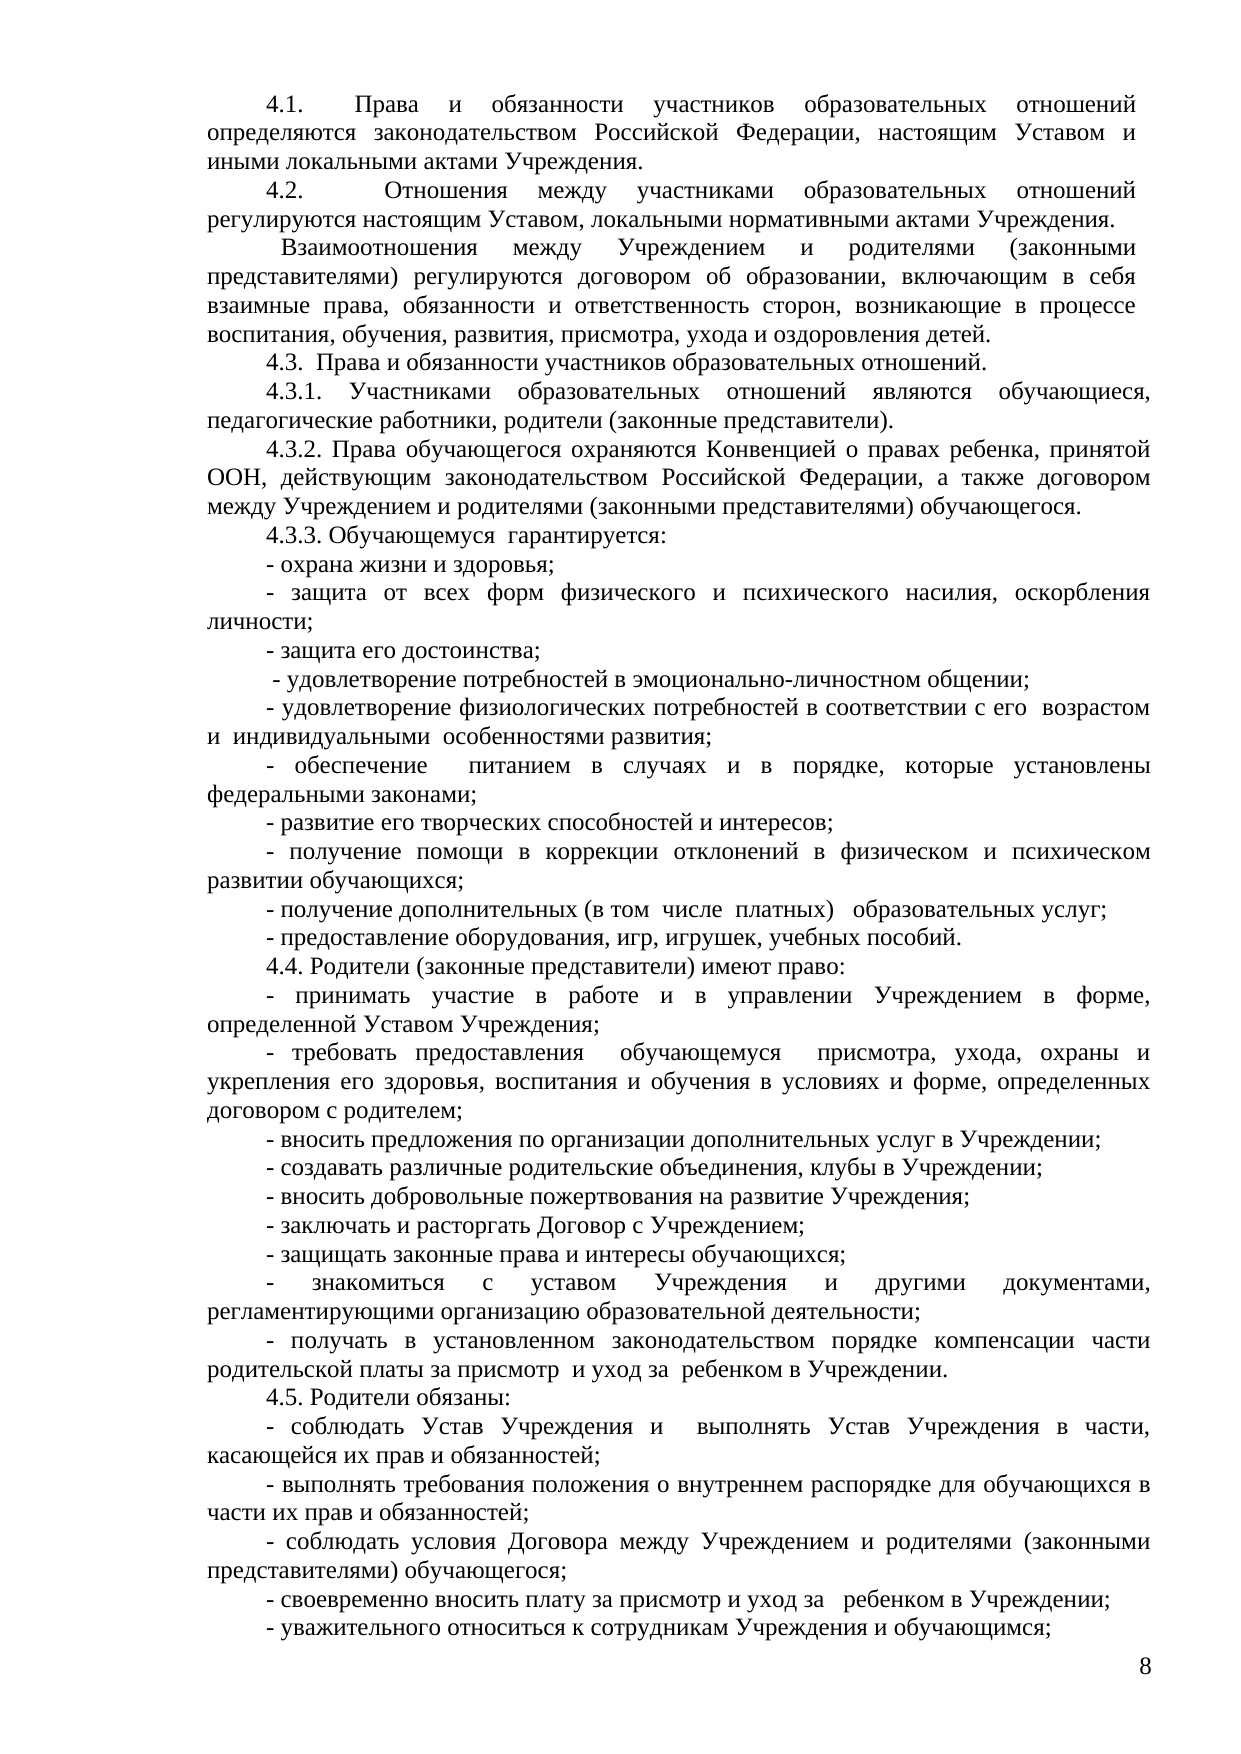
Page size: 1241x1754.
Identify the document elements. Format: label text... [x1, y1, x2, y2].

text - вносить добровольные пожертвования на развитие Учреждения; [207, 1181, 1152, 1210]
text - создавать различные родительские объединения, клубы в Учреждении; [207, 1152, 1152, 1181]
text - удовлетворение физиологических потребностей в соответствии с его возрастом и индивидуальными особенностями развития; [207, 692, 1152, 750]
text 4.3. Права и обязанности участников образовательных отношений. [207, 347, 1152, 376]
text - удовлетворение потребностей в эмоционально-личностном общении; [207, 664, 1152, 692]
text - вносить предложения по организации дополнительных услуг в Учреждении; [207, 1124, 1152, 1152]
text Взаимоотношения между Учреждением и родителями (законными представителями) регулируются договором об образовании, включающим в себя взаимные права, обязанности и ответственность сторон, возникающие в процессе воспитания, обучения, развития, присмотра, ухода и оздоровления детей. [207, 232, 1137, 347]
text 4.3.2. Права обучающегося охраняются Конвенцией о правах ребенка, принятой ООН, действующим законодательством Российской Федерации, а также договором между Учреждением и родителями (законными представителями) обучающегося. [207, 434, 1152, 520]
text 4.3.1. Участниками образовательных отношений являются обучающиеся, педагогические работники, родители (законные представители). [207, 376, 1152, 434]
text 4.4. Родители (законные представители) имеют право: [207, 951, 1152, 980]
list Права и обязанности участников образовательных отношений определяются законодательством Российской Федерации, настоящим Уставом и иными локальными актами Учреждения. [207, 89, 1137, 175]
text - защита его достоинства; [207, 635, 1152, 664]
text - защищать законные права и интересы обучающихся; [207, 1239, 1152, 1267]
text - заключать и расторгать Договор с Учреждением; [207, 1210, 1152, 1239]
text 4.5. Родители обязаны: [207, 1382, 1152, 1411]
text - выполнять требования положения о внутреннем распорядке для обучающихся в части их прав и обязанностей; [207, 1469, 1152, 1526]
text - обеспечение питанием в случаях и в порядке, которые установлены федеральными законами; [207, 750, 1152, 807]
text - защита от всех форм физического и психического насилия, оскорбления личности; [207, 577, 1152, 635]
text - получение дополнительных (в том числе платных) образовательных услуг; [207, 894, 1152, 922]
text - охрана жизни и здоровья; [207, 549, 1152, 577]
text - соблюдать условия Договора между Учреждением и родителями (законными представителями) обучающегося; [207, 1526, 1152, 1584]
text - соблюдать Устав Учреждения и выполнять Устав Учреждения в части, касающейся их прав и обязанностей; [207, 1411, 1152, 1469]
text - требовать предоставления обучающемуся присмотра, ухода, охраны и укрепления его здоровья, воспитания и обучения в условиях и форме, определенных договором с родителем; [207, 1037, 1152, 1124]
text - развитие его творческих способностей и интересов; [207, 807, 1152, 836]
text - своевременно вносить плату за присмотр и уход за ребенком в Учреждении; [207, 1584, 1152, 1612]
text - предоставление оборудования, игр, игрушек, учебных пособий. [207, 922, 1152, 951]
text - уважительного относиться к сотрудникам Учреждения и обучающимся; [207, 1612, 1152, 1641]
text 4.3.3. Обучающемуся гарантируется: [207, 520, 1152, 549]
text - получение помощи в коррекции отклонений в физическом и психическом развитии обучающихся; [207, 836, 1152, 894]
text - знакомиться с уставом Учреждения и другими документами, регламентирующими организацию образовательной деятельности; [207, 1267, 1152, 1325]
text - принимать участие в работе и в управлении Учреждением в форме, определенной Уставом Учреждения; [207, 980, 1152, 1037]
text - получать в установленном законодательством порядке компенсации части родительской платы за присмотр и уход за ребенком в Учреждении. [207, 1325, 1152, 1382]
list Отношения между участниками образовательных отношений регулируются настоящим Уставом, локальными нормативными актами Учреждения. [207, 175, 1137, 232]
